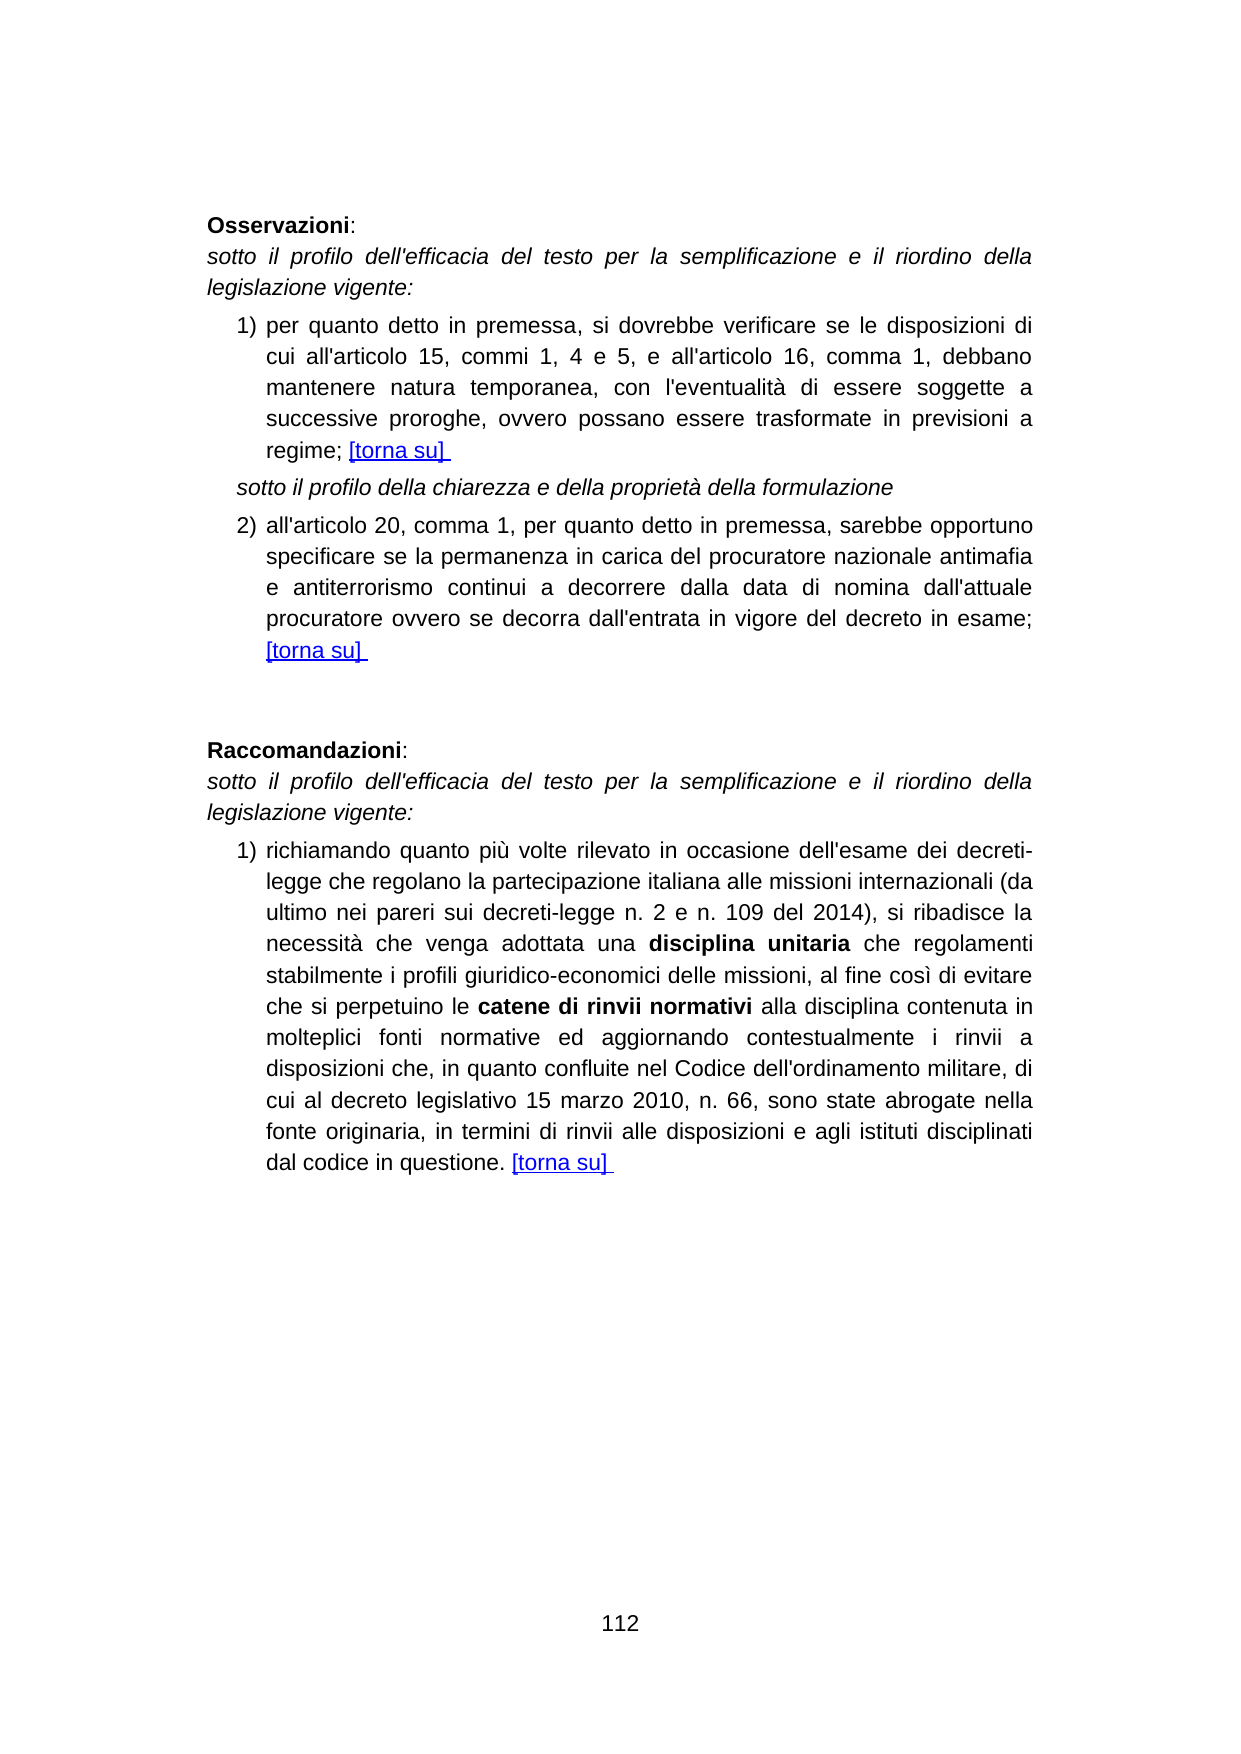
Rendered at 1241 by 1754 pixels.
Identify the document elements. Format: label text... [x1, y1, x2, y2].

text sotto il profilo della chiarezza e della proprietà della formulazione [236, 469, 1033, 501]
text Raccomandazioni: [207, 732, 1033, 763]
list per quanto detto in premessa, si dovrebbe verificare se le disposizioni di cui all'articolo 15, commi 1, 4 e 5, e all'articolo 16, comma 1, debbano mantenere natura temporanea, con l'eventualità di essere soggette a successive proroghe, ovvero possano essere trasformate in previsioni a regime; [torna su] [236, 307, 1033, 463]
text sotto il profilo dell'efficacia del testo per la semplificazione e il riordino della legislazione vigente: [207, 238, 1033, 301]
list richiamando quanto più volte rilevato in occasione dell'esame dei decreti-legge che regolano la partecipazione italiana alle missioni internazionali (da ultimo nei pareri sui decreti-legge n. 2 e n. 109 del 2014), si ribadisce la necessità che venga adottata una disciplina unitaria che regolamenti stabilmente i profili giuridico-economici delle missioni, al fine così di evitare che si perpetuino le catene di rinvii normativi alla disciplina contenuta in molteplici fonti normative ed aggiornando contestualmente i rinvii a disposizioni che, in quanto confluite nel Codice dell'ordinamento militare, di cui al decreto legislativo 15 marzo 2010, n. 66, sono state abrogate nella fonte originaria, in termini di rinvii alle disposizioni e agli istituti disciplinati dal codice in questione. [torna su] [236, 832, 1033, 1176]
list all'articolo 20, comma 1, per quanto detto in premessa, sarebbe opportuno specificare se la permanenza in carica del procuratore nazionale antimafia e antiterrorismo continui a decorrere dalla data di nomina dall'attuale procuratore ovvero se decorra dall'entrata in vigore del decreto in esame; [torna su] [236, 507, 1033, 663]
text sotto il profilo dell'efficacia del testo per la semplificazione e il riordino della legislazione vigente: [207, 763, 1033, 826]
text Osservazioni: [207, 207, 1033, 238]
